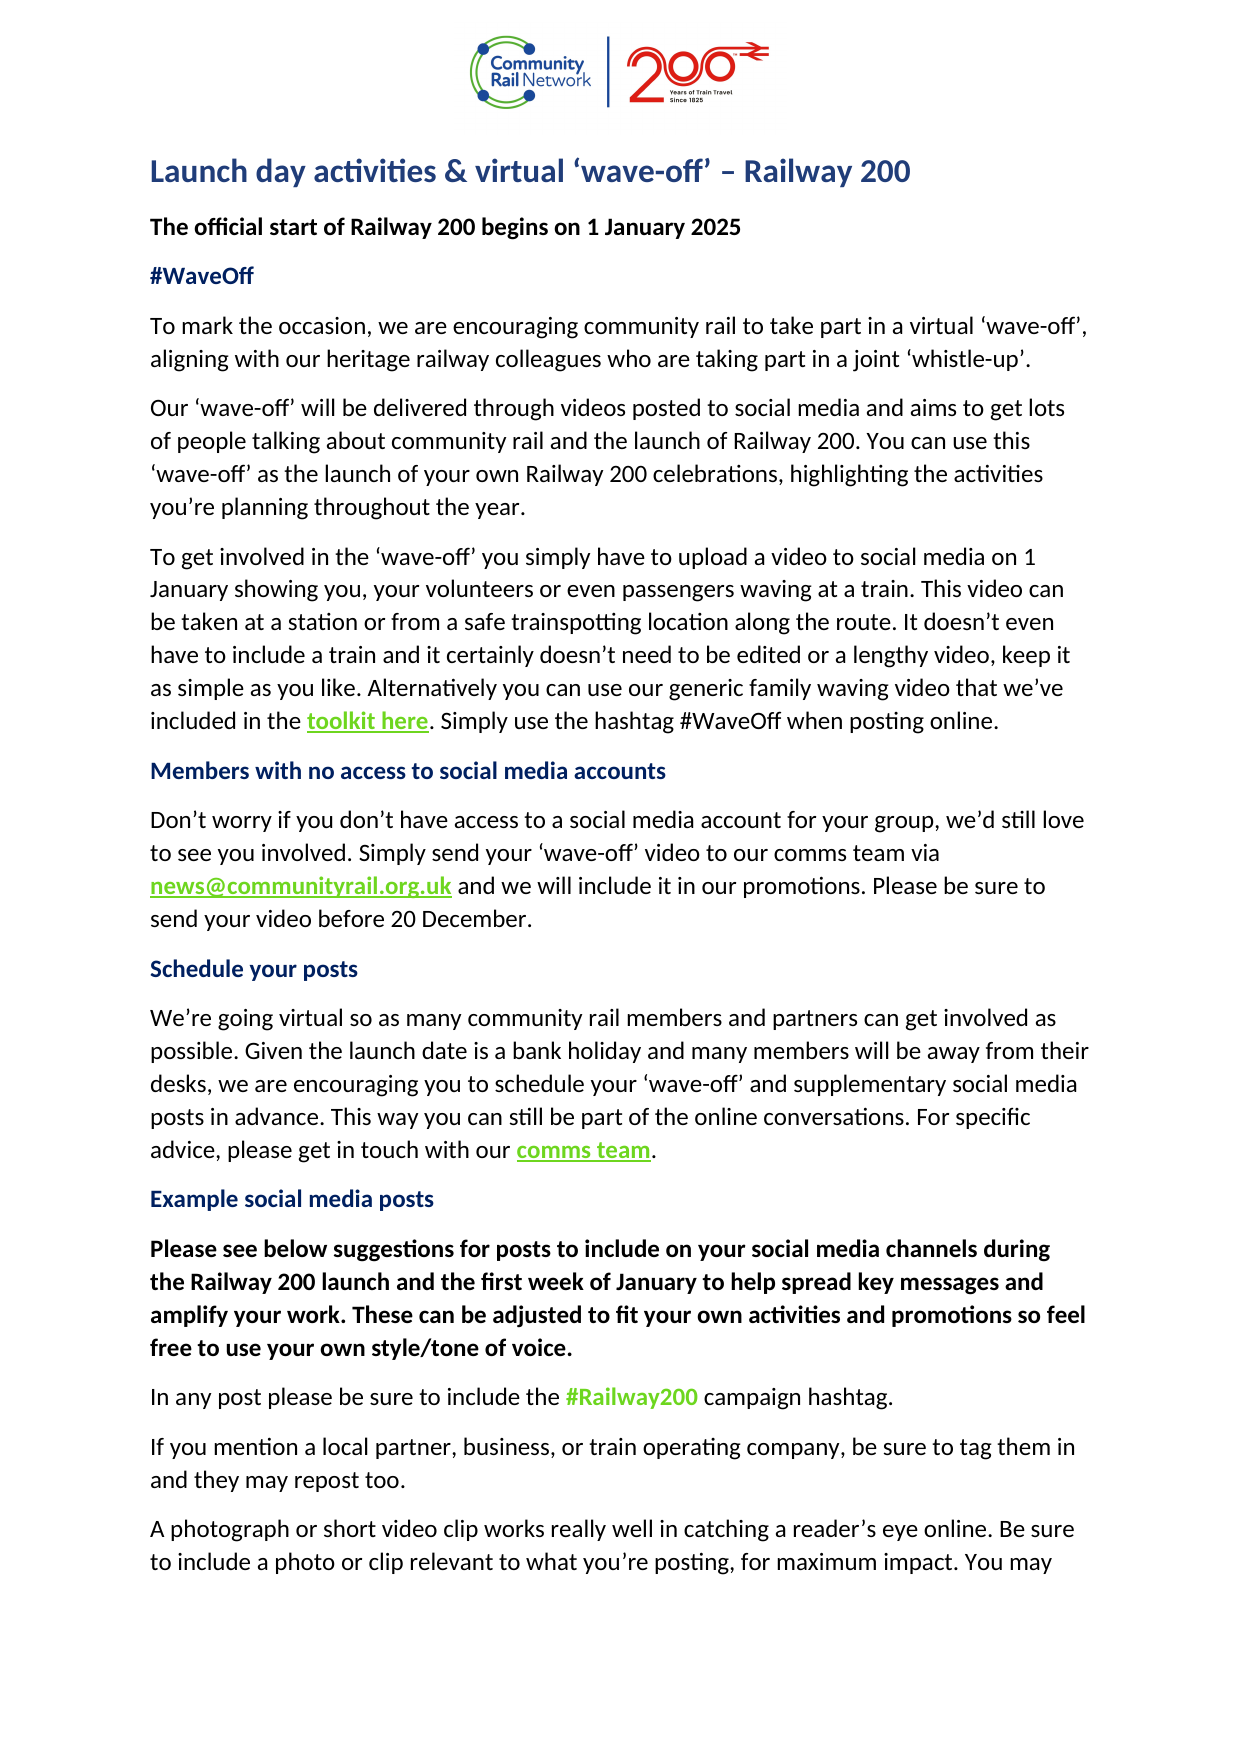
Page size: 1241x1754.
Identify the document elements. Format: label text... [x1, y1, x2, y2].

text #WaveOff [150, 260, 1090, 291]
text If you mention a local partner, business, or train operating company, be sure to tag them in and they may repost too. [150, 1431, 1090, 1494]
text In any post please be sure to include the #Railway200 campaign hashtag. [150, 1381, 1090, 1412]
picture [453, 22, 787, 135]
text To mark the occasion, we are encouraging community rail to take part in a virtual ‘wave-off’, aligning with our heritage railway colleagues who are taking part in a joint ‘whistle-up’. [150, 310, 1090, 373]
text Don’t worry if you don’t have access to a social media account for your group, we’d still love to see you involved. Simply send your ‘wave-off’ video to our comms team via news@communityrail.org.uk and we will include it in our promotions. Please be sure to send your video before 20 December. [150, 804, 1090, 934]
text Our ‘wave-off’ will be delivered through videos posted to social media and aims to get lots of people talking about community rail and the launch of Railway 200. You can use this ‘wave-off’ as the launch of your own Railway 200 celebrations, highlighting the activities you’re planning throughout the year. [150, 392, 1090, 522]
text Schedule your posts [150, 953, 1090, 983]
text To get involved in the ‘wave-off’ you simply have to upload a video to social media on 1 January showing you, your volunteers or even passengers waving at a train. This video can be taken at a station or from a safe trainspotting location along the route. It doesn’t even have to include a train and it certainly doesn’t need to be edited or a lengthy video, keep it as simple as you like. Alternatively you can use our generic family waving video that we’ve included in the toolkit here. Simply use the hashtag #WaveOff when posting online. [150, 541, 1090, 736]
text Please see below suggestions for posts to include on your social media channels during the Railway 200 launch and the first week of January to help spread key messages and amplify your work. These can be adjusted to fit your own activities and promotions so feel free to use your own style/tone of voice. [150, 1233, 1090, 1362]
text Members with no access to social media accounts [150, 755, 1090, 785]
text Launch day activities & virtual ‘wave-off’ – Railway 200 [150, 150, 1090, 191]
text The official start of Railway 200 begins on 1 January 2025 [150, 211, 1090, 241]
text We’re going virtual so as many community rail members and partners can get involved as possible. Given the launch date is a bank holiday and many members will be away from their desks, we are encouraging you to schedule your ‘wave-off’ and supplementary social media posts in advance. This way you can still be part of the online conversations. For specific advice, please get in touch with our comms team. [150, 1002, 1090, 1164]
text Example social media posts [150, 1183, 1090, 1214]
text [150, 1513, 1090, 1577]
